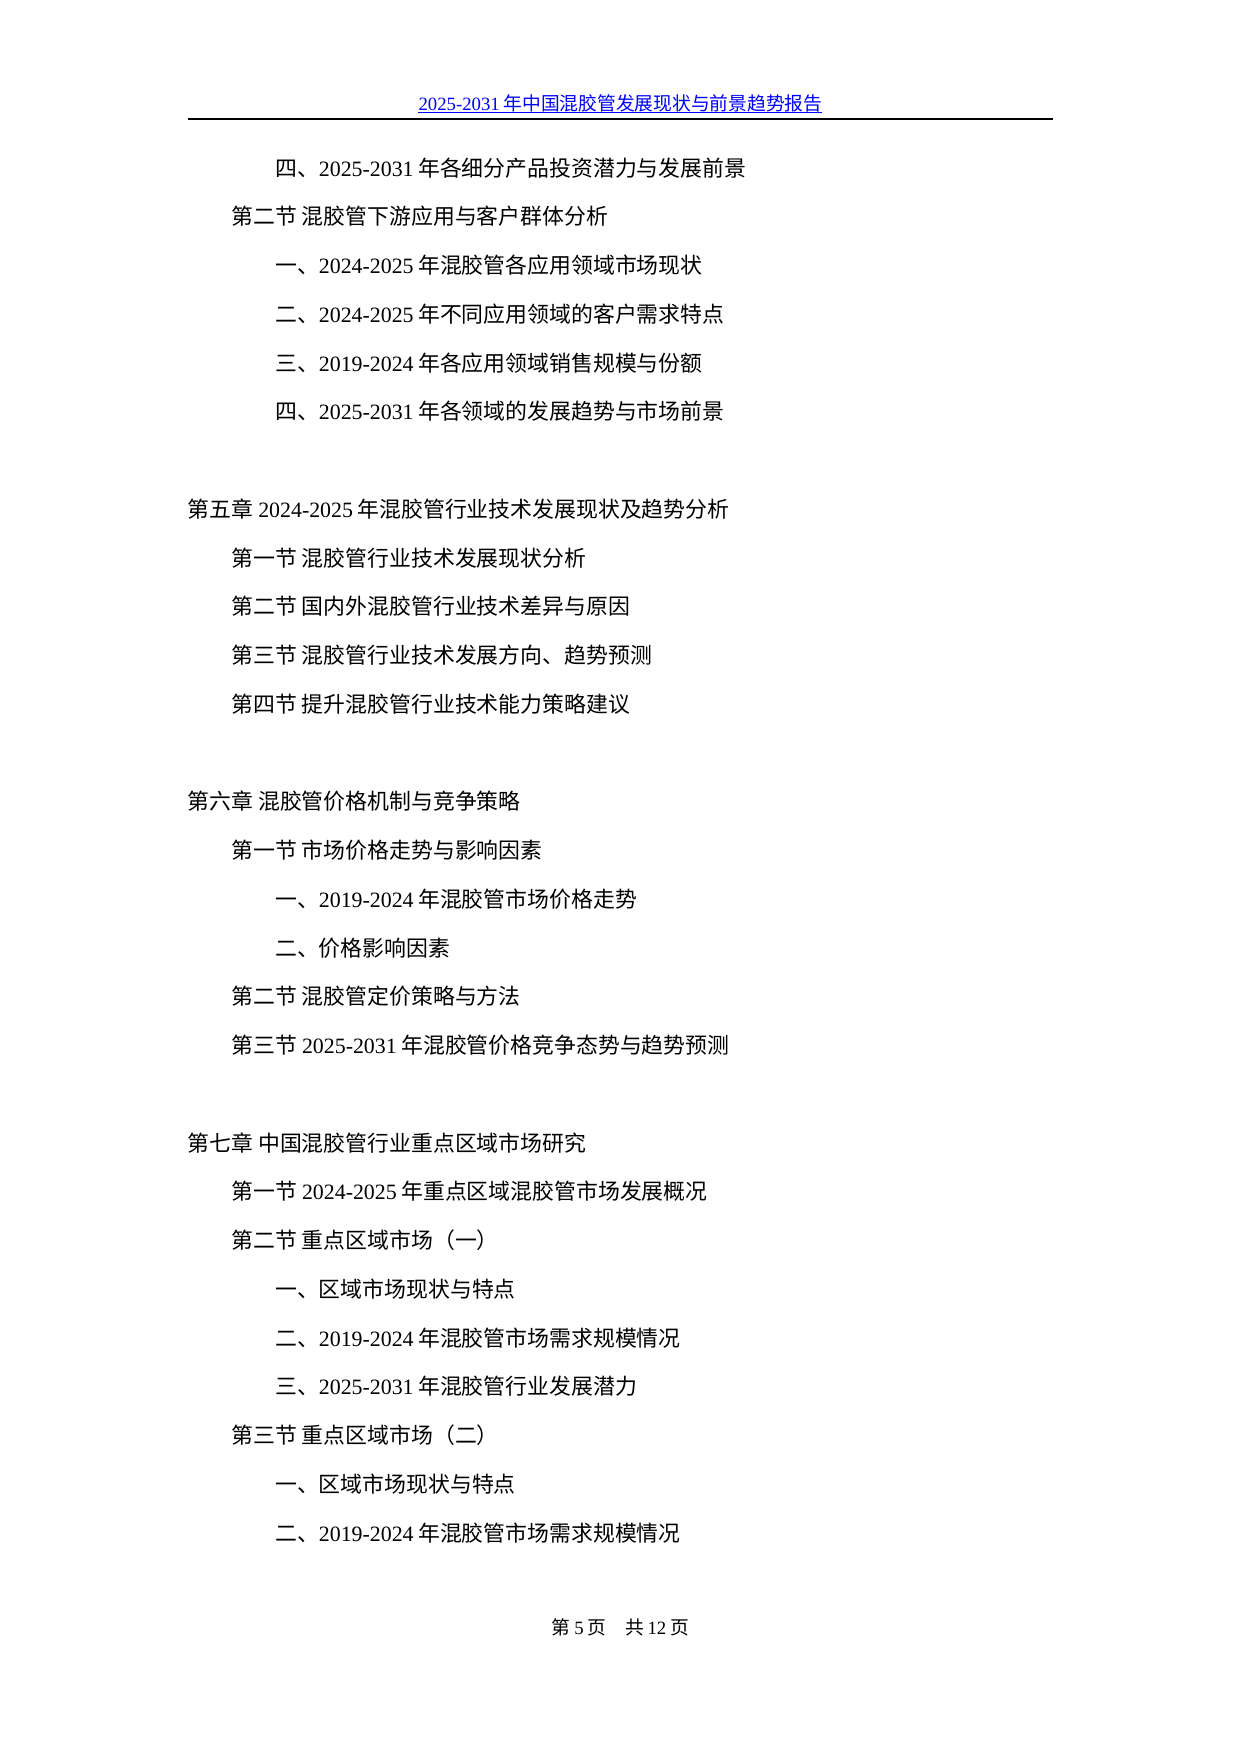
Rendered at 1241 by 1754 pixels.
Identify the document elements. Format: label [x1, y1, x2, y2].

text [187, 150, 1053, 1548]
